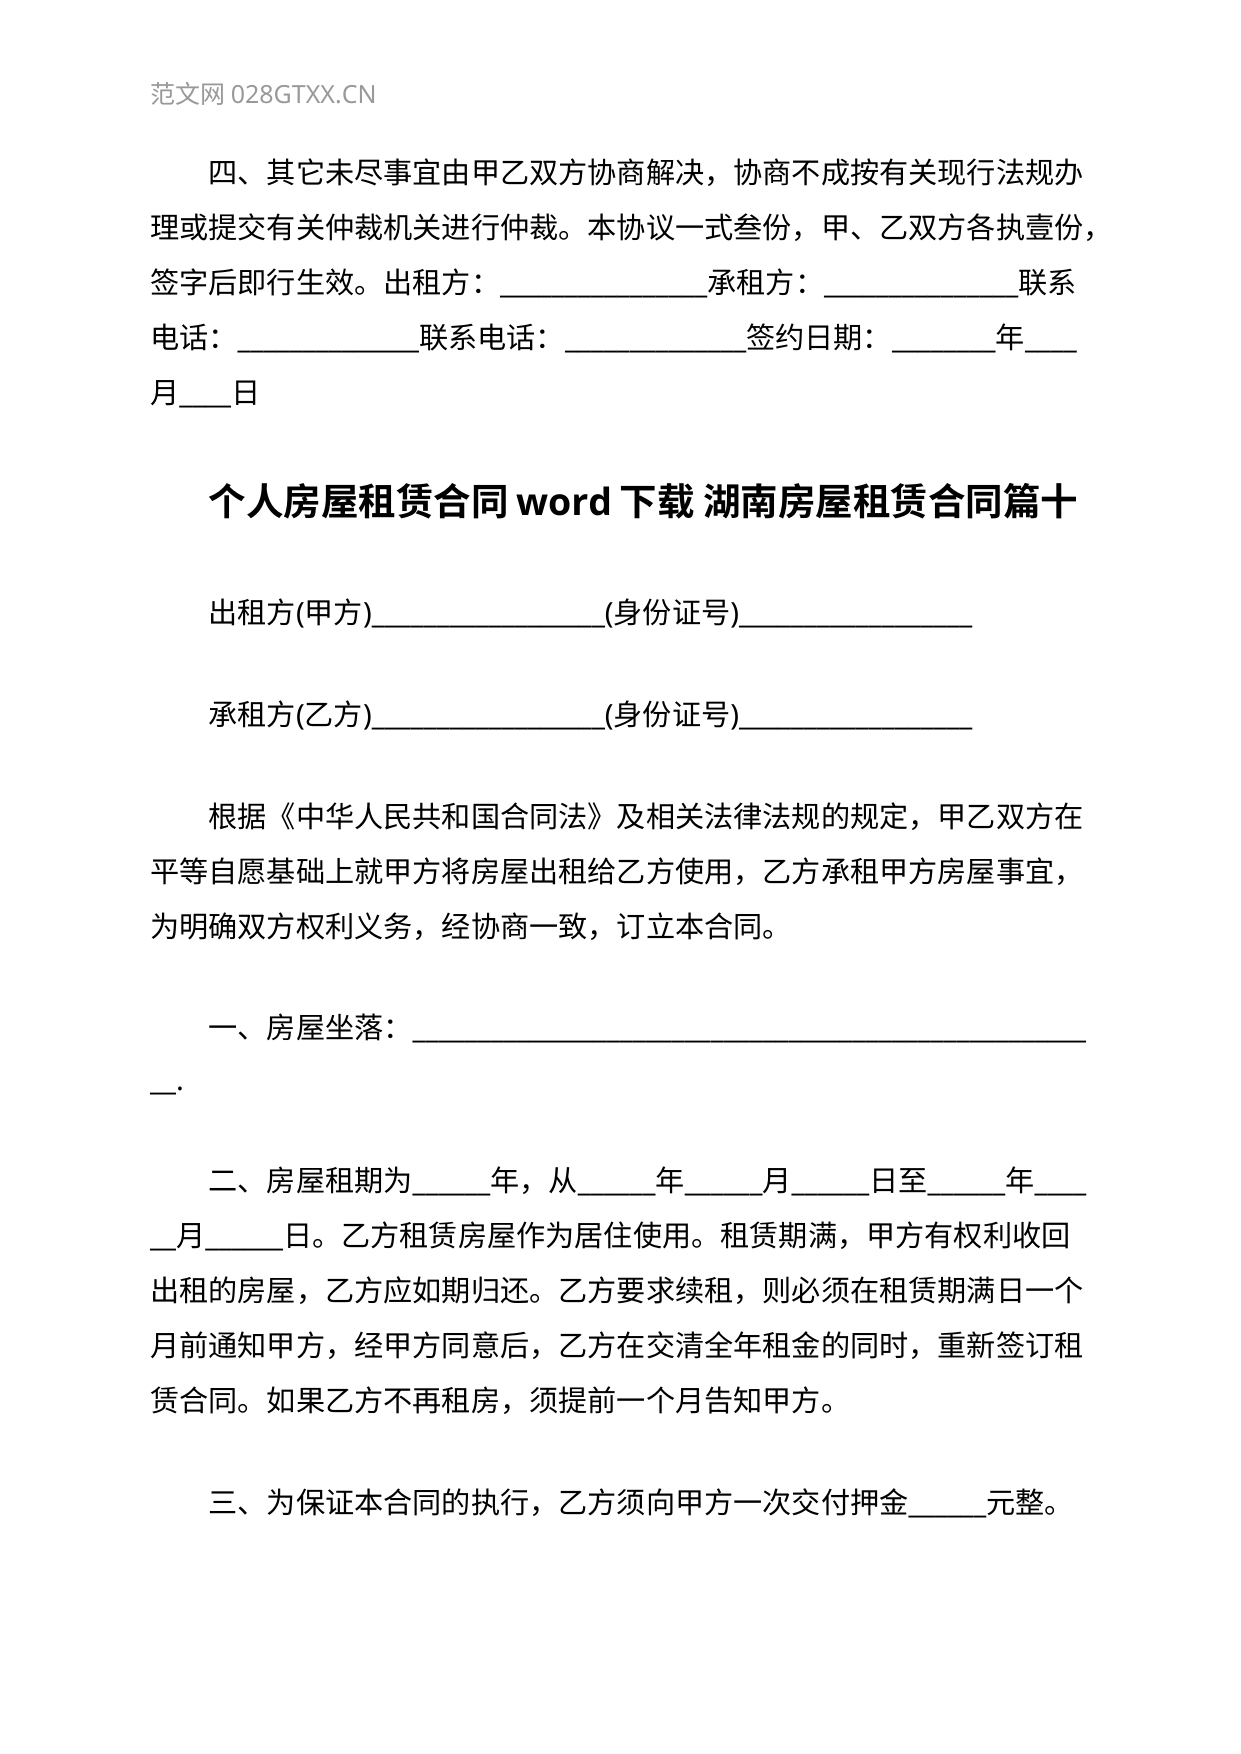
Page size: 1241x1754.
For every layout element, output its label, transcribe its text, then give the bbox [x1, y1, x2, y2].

text 根据《中华人民共和国合同法》及相关法律法规的规定，甲乙双方在平等自愿基础上就甲方将房屋出租给乙方使用，乙方承租甲方房屋事宜，为明确双方权利义务，经协商一致，订立本合同。 [150, 793, 1090, 945]
text 二、房屋租期为______年，从______年______月______日至______年______月______日。乙方租赁房屋作为居住使用。租赁期满，甲方有权利收回出租的房屋，乙方应如期归还。乙方要求续租，则必须在租赁期满日一个月前通知甲方，经甲方同意后，乙方在交清全年租金的同时，重新签订租赁合同。如果乙方不再租房，须提前一个月告知甲方。 [150, 1158, 1090, 1420]
text 承租方(乙方)__________________(身份证号)__________________ [150, 691, 1090, 734]
text 一、房屋坐落：______________________________________________________. [150, 1005, 1090, 1099]
text 四、其它未尽事宜由甲乙双方协商解决，协商不成按有关现行法规办理或提交有关仲裁机关进行仲裁。本协议一式叁份，甲、乙双方各执壹份，签字后即行生效。出租方：________________承租方：_______________联系电话：______________联系电话：______________签约日期：________年____月____日 [150, 150, 1090, 412]
text 三、为保证本合同的执行，乙方须向甲方一次交付押金______元整。 [150, 1479, 1090, 1522]
text 出租方(甲方)__________________(身份证号)__________________ [150, 589, 1090, 632]
text 个人房屋租赁合同word下载 湖南房屋租赁合同篇十 [150, 472, 1090, 526]
